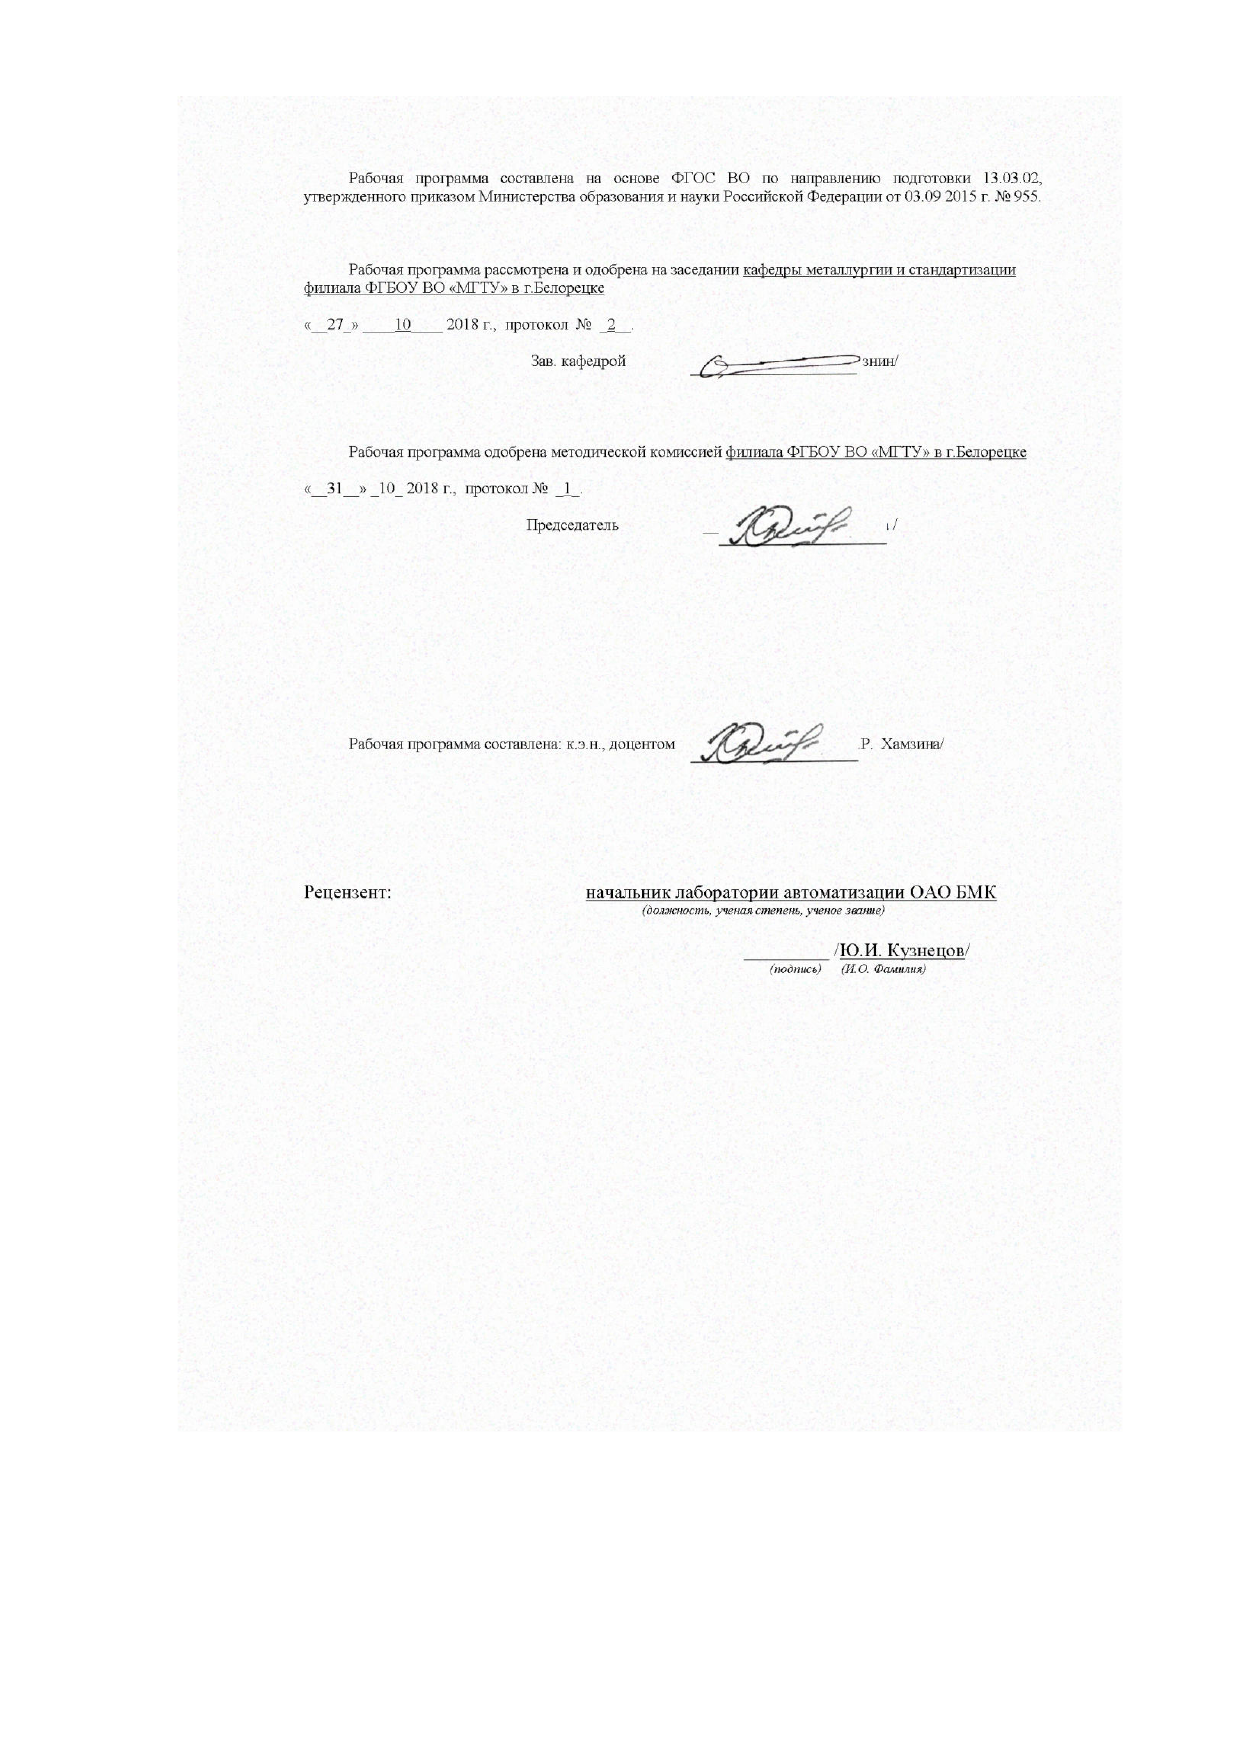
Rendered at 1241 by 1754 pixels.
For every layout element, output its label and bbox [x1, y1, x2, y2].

picture [177, 96, 1123, 1432]
